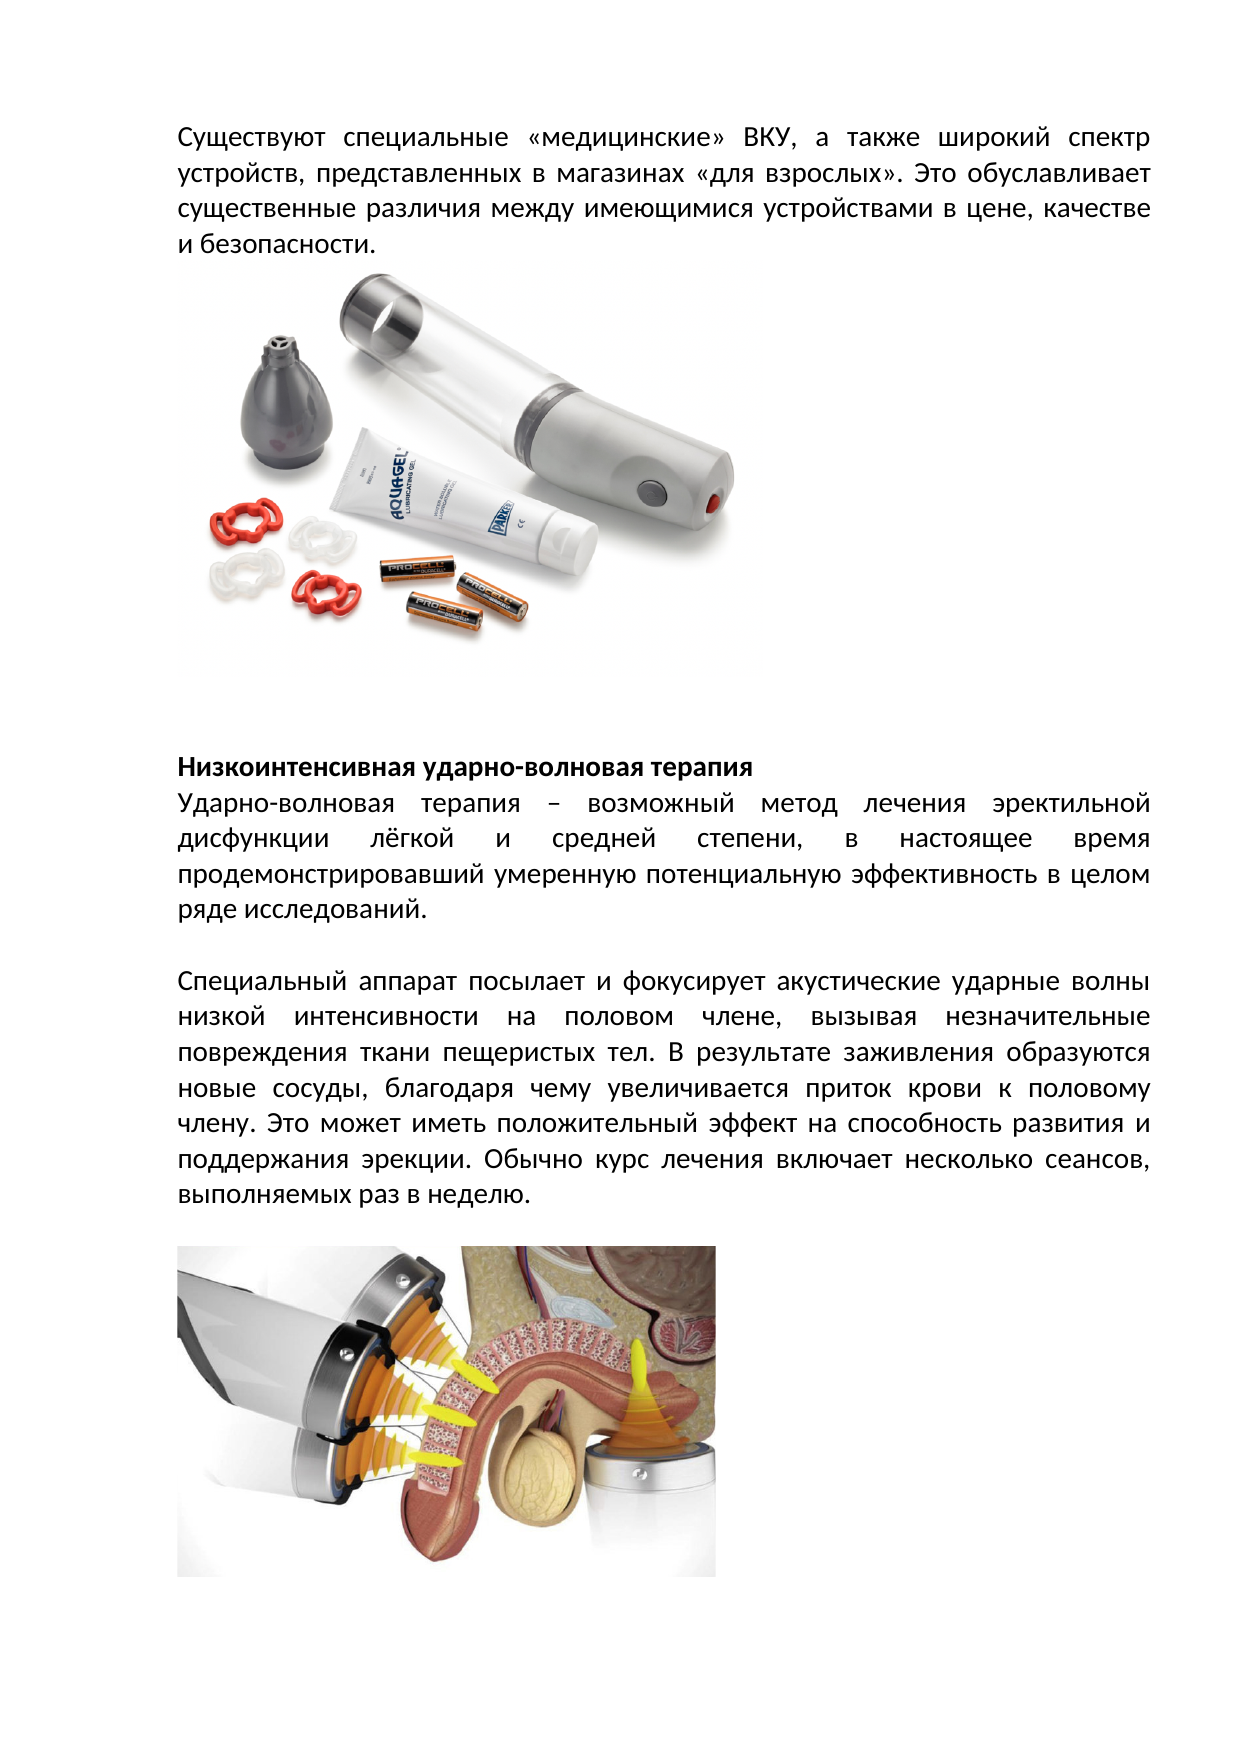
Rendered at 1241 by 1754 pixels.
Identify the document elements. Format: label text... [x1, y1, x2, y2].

picture [177, 260, 764, 677]
text Существуют специальные «медицинские» ВКУ, а также широкий спектр устройств, представленных в магазинах «для взрослых». Это обуславливает существенные различия между имеющимися устройствами в цене, качестве и безопасности. [177, 118, 1152, 261]
text Специальный аппарат посылает и фокусирует акустические ударные волны низкой интенсивности на половом члене, вызывая незначительные повреждения ткани пещеристых тел. В результате заживления образуются новые сосуды, благодаря чему увеличивается приток крови к половому члену. Это может иметь положительный эффект на способность развития и поддержания эрекции. Обычно курс лечения включает несколько сеансов, выполняемых раз в неделю. [177, 962, 1152, 1211]
text Низкоинтенсивная ударно-волновая терапия [177, 748, 1152, 784]
text Ударно-волновая терапия – возможный метод лечения эректильной дисфункции лёгкой и средней степени, в настоящее время продемонстрировавший умеренную потенциальную эффективность в целом ряде исследований. [177, 784, 1152, 926]
picture [177, 1246, 716, 1577]
